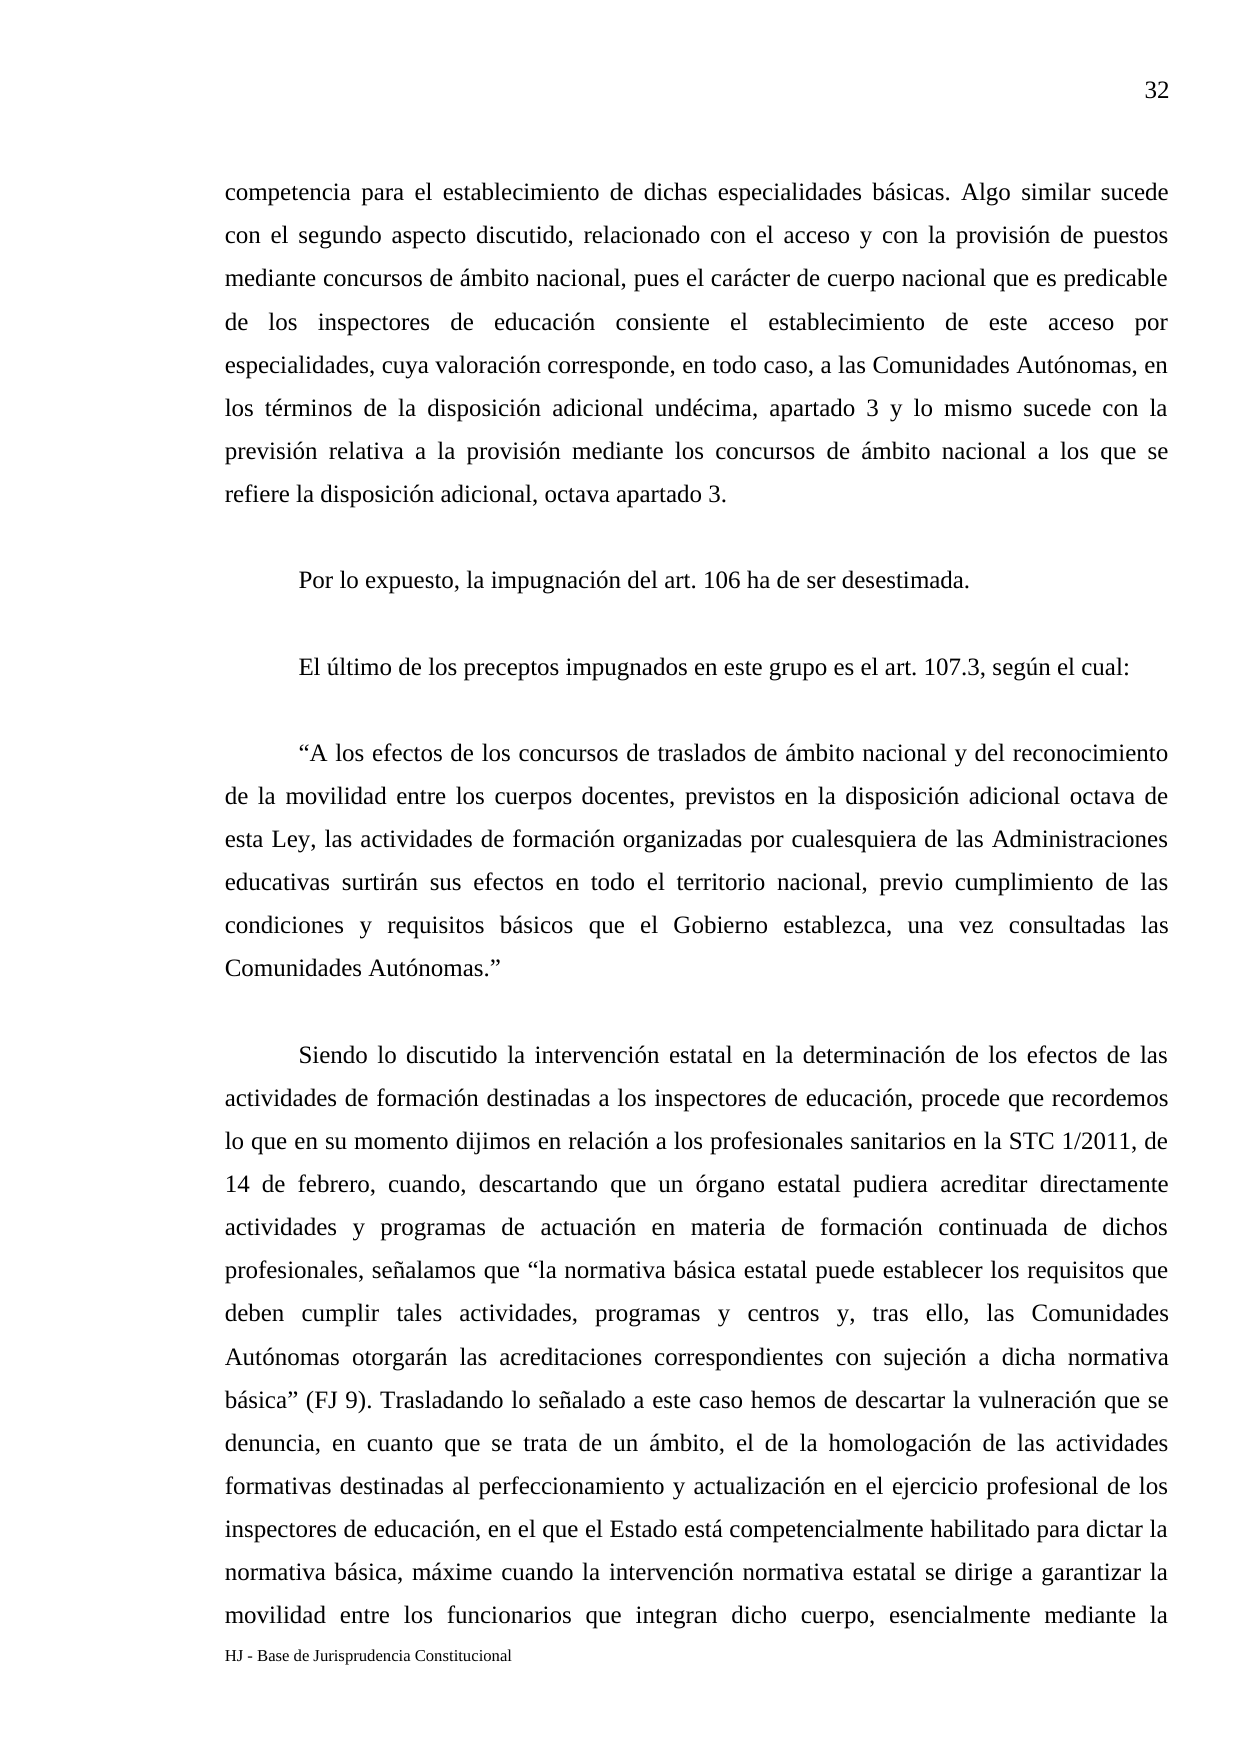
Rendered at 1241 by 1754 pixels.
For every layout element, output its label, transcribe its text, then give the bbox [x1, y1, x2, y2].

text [224, 177, 1169, 508]
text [224, 1040, 1169, 1629]
text Por lo expuesto, la impugnación del art. 106 ha de ser desestimada. [224, 565, 1169, 594]
text “A los efectos de los concursos de traslados de ámbito nacional y del reconocimiento de la movilidad entre los cuerpos docentes, previstos en la disposición adicional octava de esta Ley, las actividades de formación organizadas por cualesquiera de las Administraciones educativas surtirán sus efectos en todo el territorio nacional, previo cumplimiento de las condiciones y requisitos básicos que el Gobierno establezca, una vez consultadas las Comunidades Autónomas.” [224, 738, 1169, 982]
text El último de los preceptos impugnados en este grupo es el art. 107.3, según el cual: [224, 652, 1169, 680]
